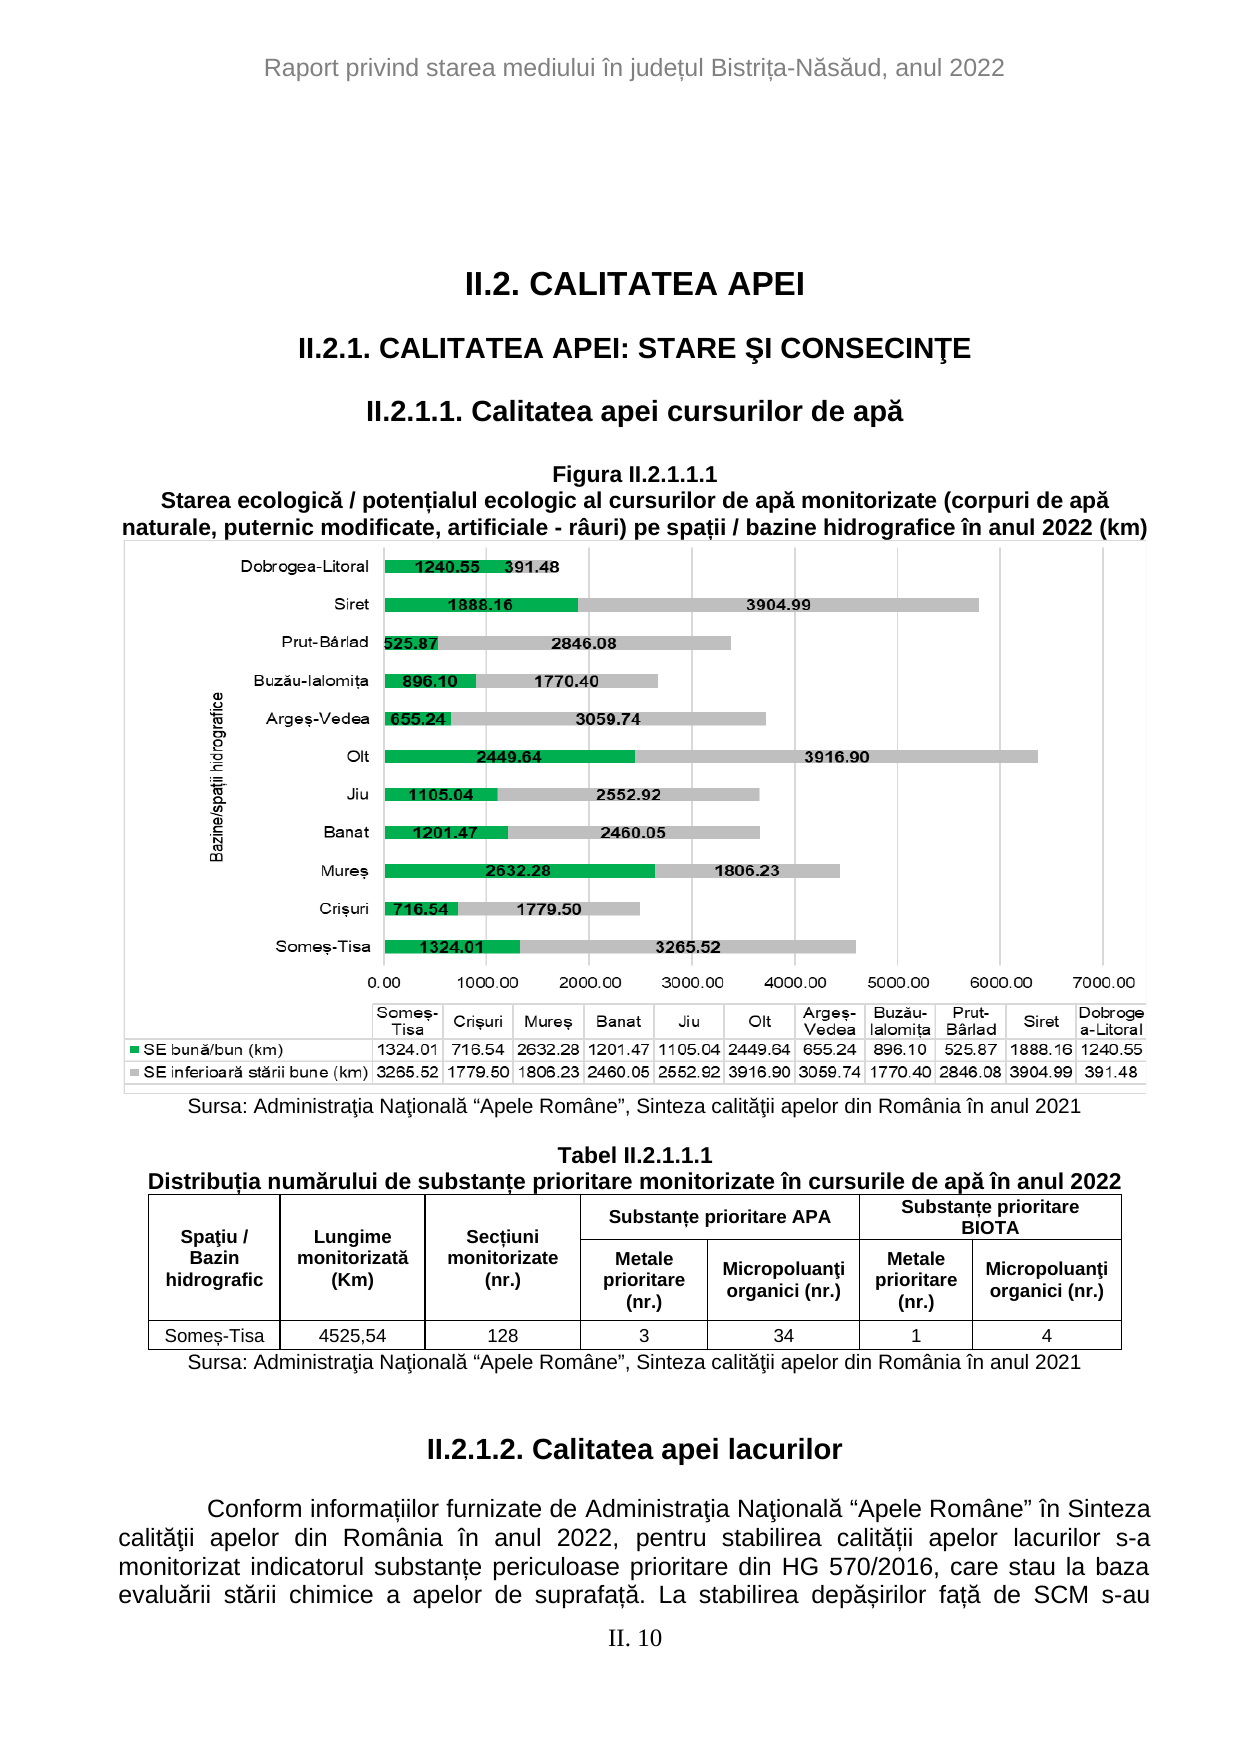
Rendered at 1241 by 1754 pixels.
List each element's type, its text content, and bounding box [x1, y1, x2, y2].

table_cell 34 [708, 1321, 859, 1349]
table_header Substanțe prioritare APA [581, 1195, 859, 1238]
table_header Secțiuni monitorizate (nr.) [426, 1195, 580, 1320]
text Distribuția numărului de substanțe prioritare monitorizate în cursurile de apă în anul 2022 [118, 1168, 1152, 1194]
text II.2.1. Calitatea apei: stare şi consecinţe [118, 332, 1152, 365]
picture [123, 540, 1147, 1094]
table_header Spaţiu / Bazin hidrografic [149, 1195, 279, 1320]
table_cell Metale prioritare (nr.) [581, 1240, 707, 1320]
table_cell 4 [973, 1321, 1121, 1349]
text Sursa: Administraţia Naţională “Apele Române”, Sinteza calităţii apelor din România în anul 2021 [118, 1350, 1152, 1374]
table_cell Someș-Tisa [149, 1321, 279, 1349]
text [118, 1494, 1152, 1609]
table_cell 3 [581, 1321, 707, 1349]
text II.2.1.1. Calitatea apei cursurilor de apă [118, 394, 1152, 427]
text Tabel II.2.1.1.1 [118, 1142, 1152, 1168]
table_cell Micropoluanţi organici (nr.) [973, 1240, 1121, 1320]
text Starea ecologică / potențialul ecologic al cursurilor de apă monitorizate (corpuri de apă naturale, puternic modificate, artificiale - râuri) pe spații / bazine hidrografice în anul 2022 (km) [118, 487, 1152, 540]
text Sursa: Administraţia Naţională “Apele Române”, Sinteza calităţii apelor din România în anul 2021 [118, 1094, 1152, 1118]
text Figura II.2.1.1.1 [118, 461, 1152, 487]
table_cell Micropoluanţi organici (nr.) [708, 1240, 859, 1320]
table_cell Metale prioritare (nr.) [860, 1240, 972, 1320]
text II.2. Calitatea apei [118, 264, 1152, 303]
table_header Substanțe prioritare BIOTA [860, 1195, 1121, 1238]
table_cell 4525,54 [281, 1321, 424, 1349]
table_header Lungime monitorizată (Km) [281, 1195, 424, 1320]
text II.2.1.2. Calitatea apei lacurilor [118, 1432, 1152, 1465]
table_cell 128 [426, 1321, 580, 1349]
table_cell 1 [860, 1321, 972, 1349]
